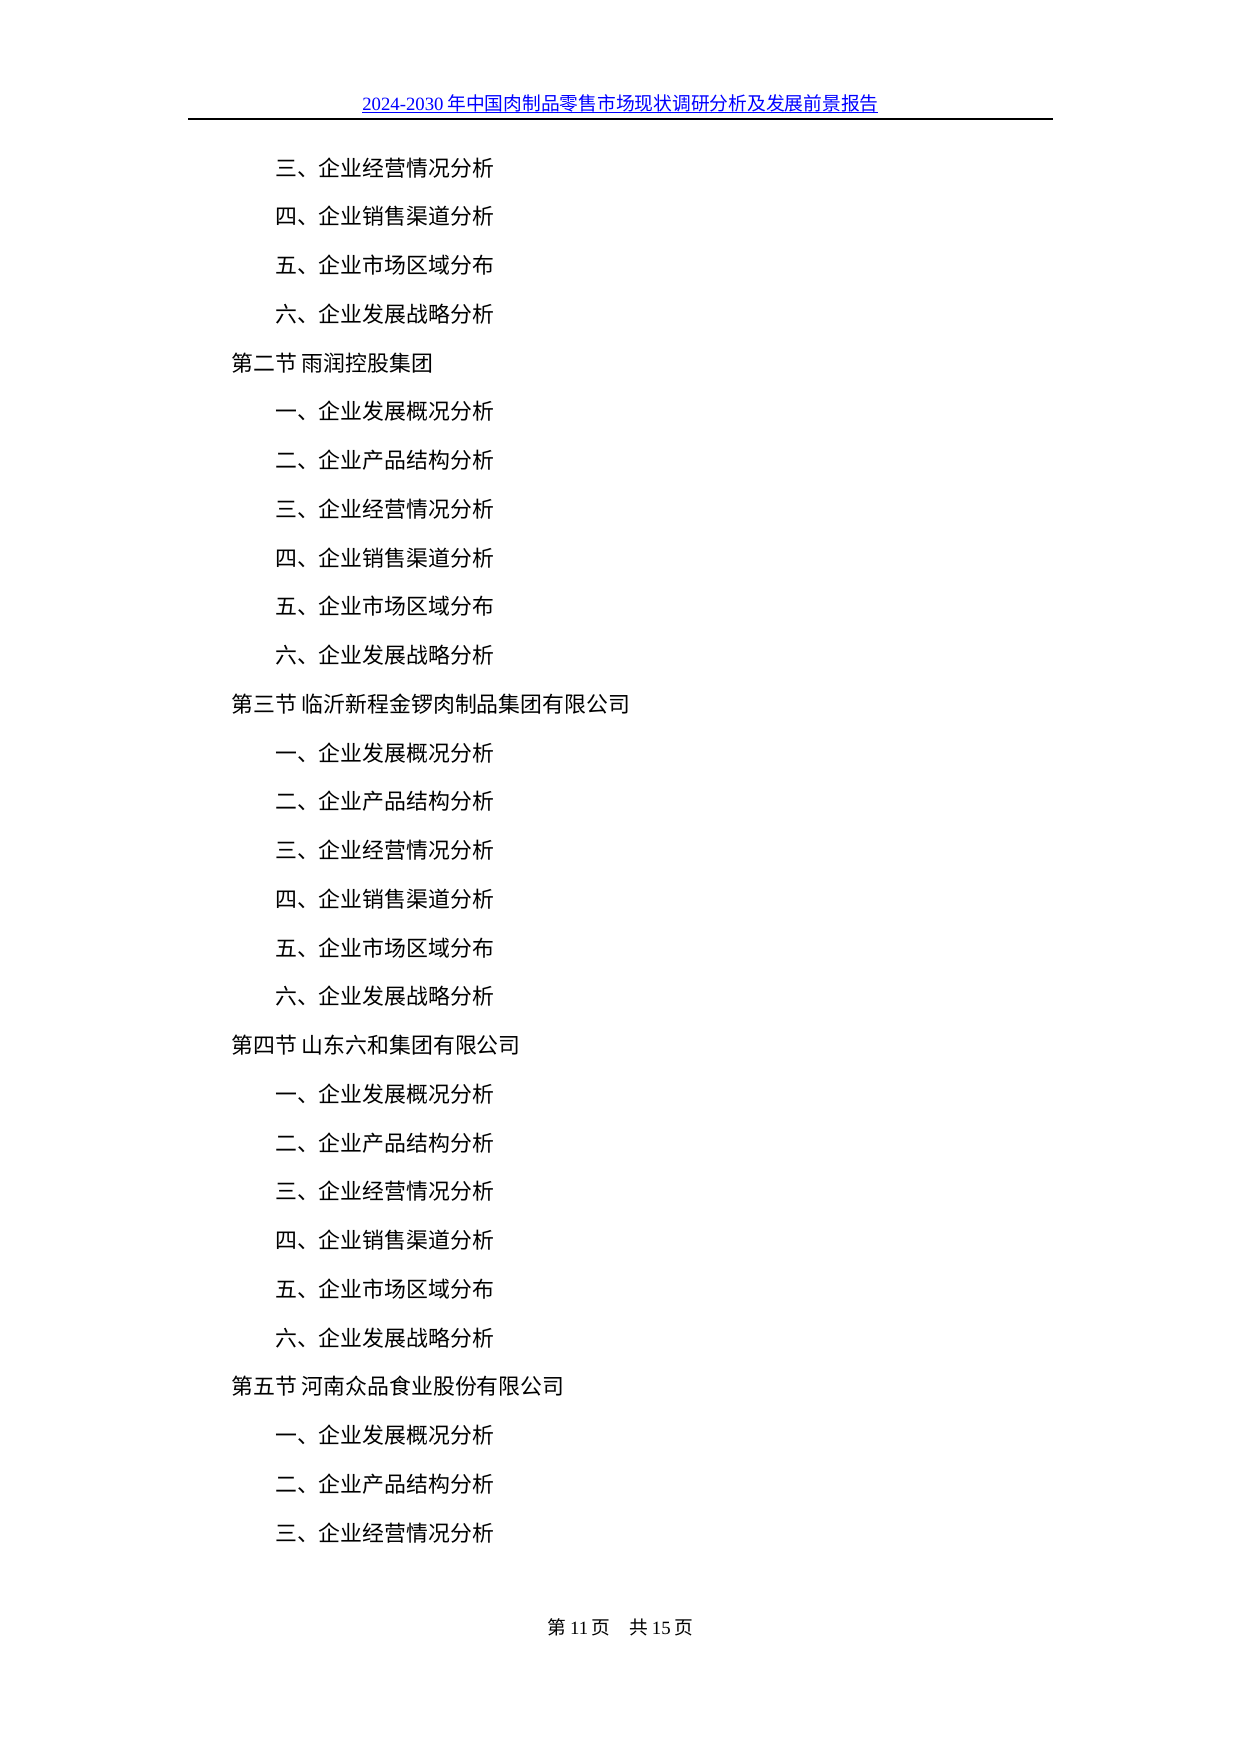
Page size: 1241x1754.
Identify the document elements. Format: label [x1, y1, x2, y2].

text [187, 150, 1053, 1548]
